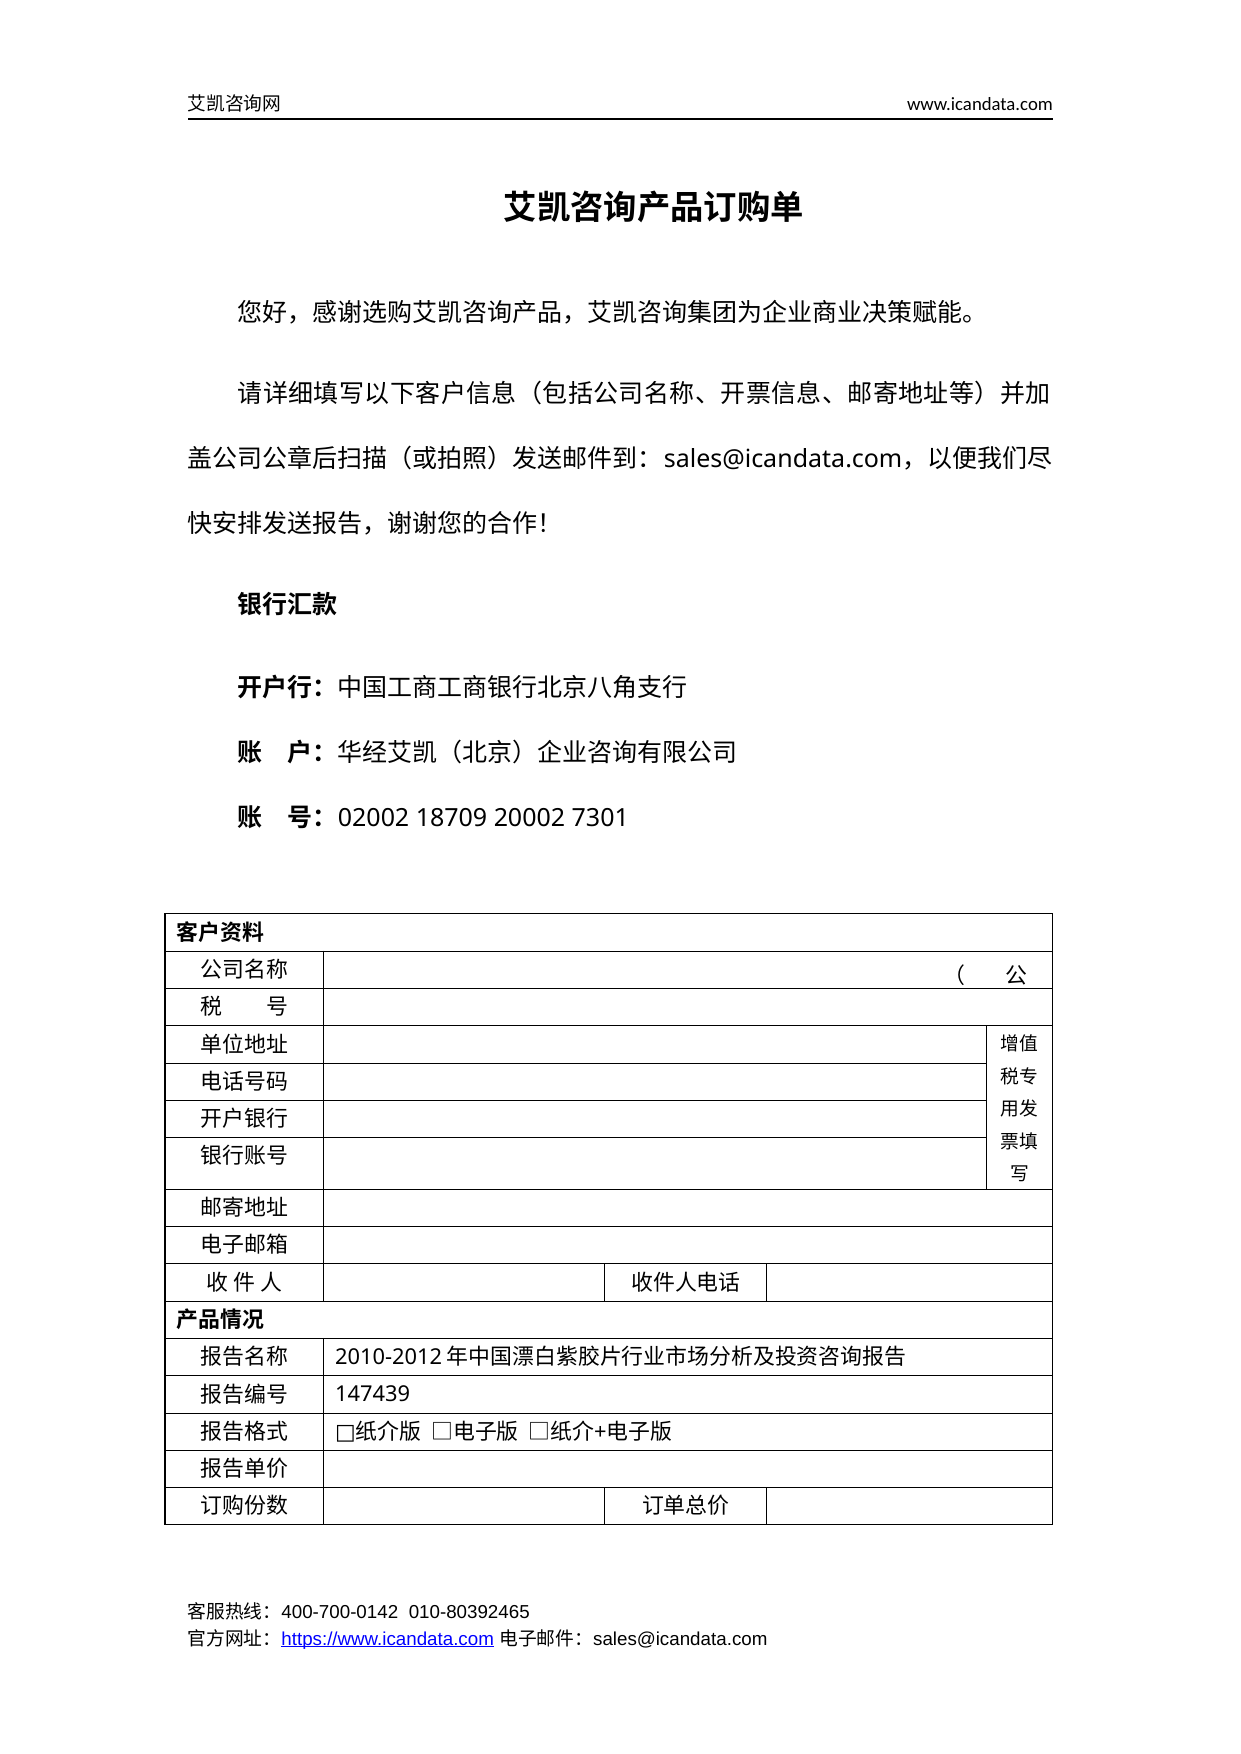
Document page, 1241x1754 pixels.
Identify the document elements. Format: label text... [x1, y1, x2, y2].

text 开户行：中国工商工商银行北京八角支行 [187, 653, 1053, 718]
table_cell [324, 952, 1052, 988]
text 账 户：华经艾凯（北京）企业咨询有限公司 [187, 718, 1053, 783]
table_cell [767, 1264, 1052, 1301]
table_cell □纸介版 □电子版 □纸介+电子版 [324, 1414, 1052, 1450]
text 账 号：02002 18709 20002 7301 [187, 783, 1053, 848]
table_cell 订购份数 [166, 1488, 323, 1524]
table_cell 税 号 [166, 989, 323, 1025]
table_cell 收件人电话 [605, 1264, 766, 1301]
table_cell 147439 [324, 1376, 1052, 1412]
table_cell 公司名称 [166, 952, 323, 988]
table_cell 邮寄地址 [166, 1190, 323, 1226]
table_cell [324, 1101, 986, 1137]
table_cell 产品情况 [166, 1302, 1052, 1338]
table_cell 电话号码 [166, 1064, 323, 1100]
table_cell [324, 1064, 986, 1100]
table_cell [324, 1451, 1052, 1487]
table_cell 订单总价 [605, 1488, 766, 1524]
table_cell 开户银行 [166, 1101, 323, 1137]
text 请详细填写以下客户信息（包括公司名称、开票信息、邮寄地址等）并加盖公司公章后扫描（或拍照）发送邮件到：sales@icandata.com，以便我们尽快安排发送报告，谢谢您的合作！ [187, 359, 1053, 554]
table_cell [324, 1190, 1052, 1226]
text 艾凯咨询产品订购单 [187, 172, 1053, 237]
table_cell 银行账号 [166, 1138, 323, 1189]
table_cell 单位地址 [166, 1026, 323, 1062]
table_cell [324, 1138, 986, 1189]
table_cell [324, 1488, 604, 1524]
table_cell 增值税专用发票填写 [987, 1026, 1052, 1189]
text 您好，感谢选购艾凯咨询产品，艾凯咨询集团为企业商业决策赋能。 [187, 278, 1053, 343]
table_cell [324, 1227, 1052, 1263]
table_cell [324, 1026, 986, 1062]
table_header 客户资料 [166, 914, 1052, 951]
table_cell [324, 989, 1052, 1025]
table_cell 收 件 人 [166, 1264, 323, 1301]
table_cell 报告名称 [166, 1339, 323, 1375]
table_cell 电子邮箱 [166, 1227, 323, 1263]
table_cell 2010-2012年中国漂白紫胶片行业市场分析及投资咨询报告 [324, 1339, 1052, 1375]
table_cell [767, 1488, 1052, 1524]
table_cell 报告格式 [166, 1414, 323, 1450]
table_cell 报告编号 [166, 1376, 323, 1412]
table_cell 报告单价 [166, 1451, 323, 1487]
text 银行汇款 [187, 570, 1053, 635]
table_cell [324, 1264, 604, 1301]
